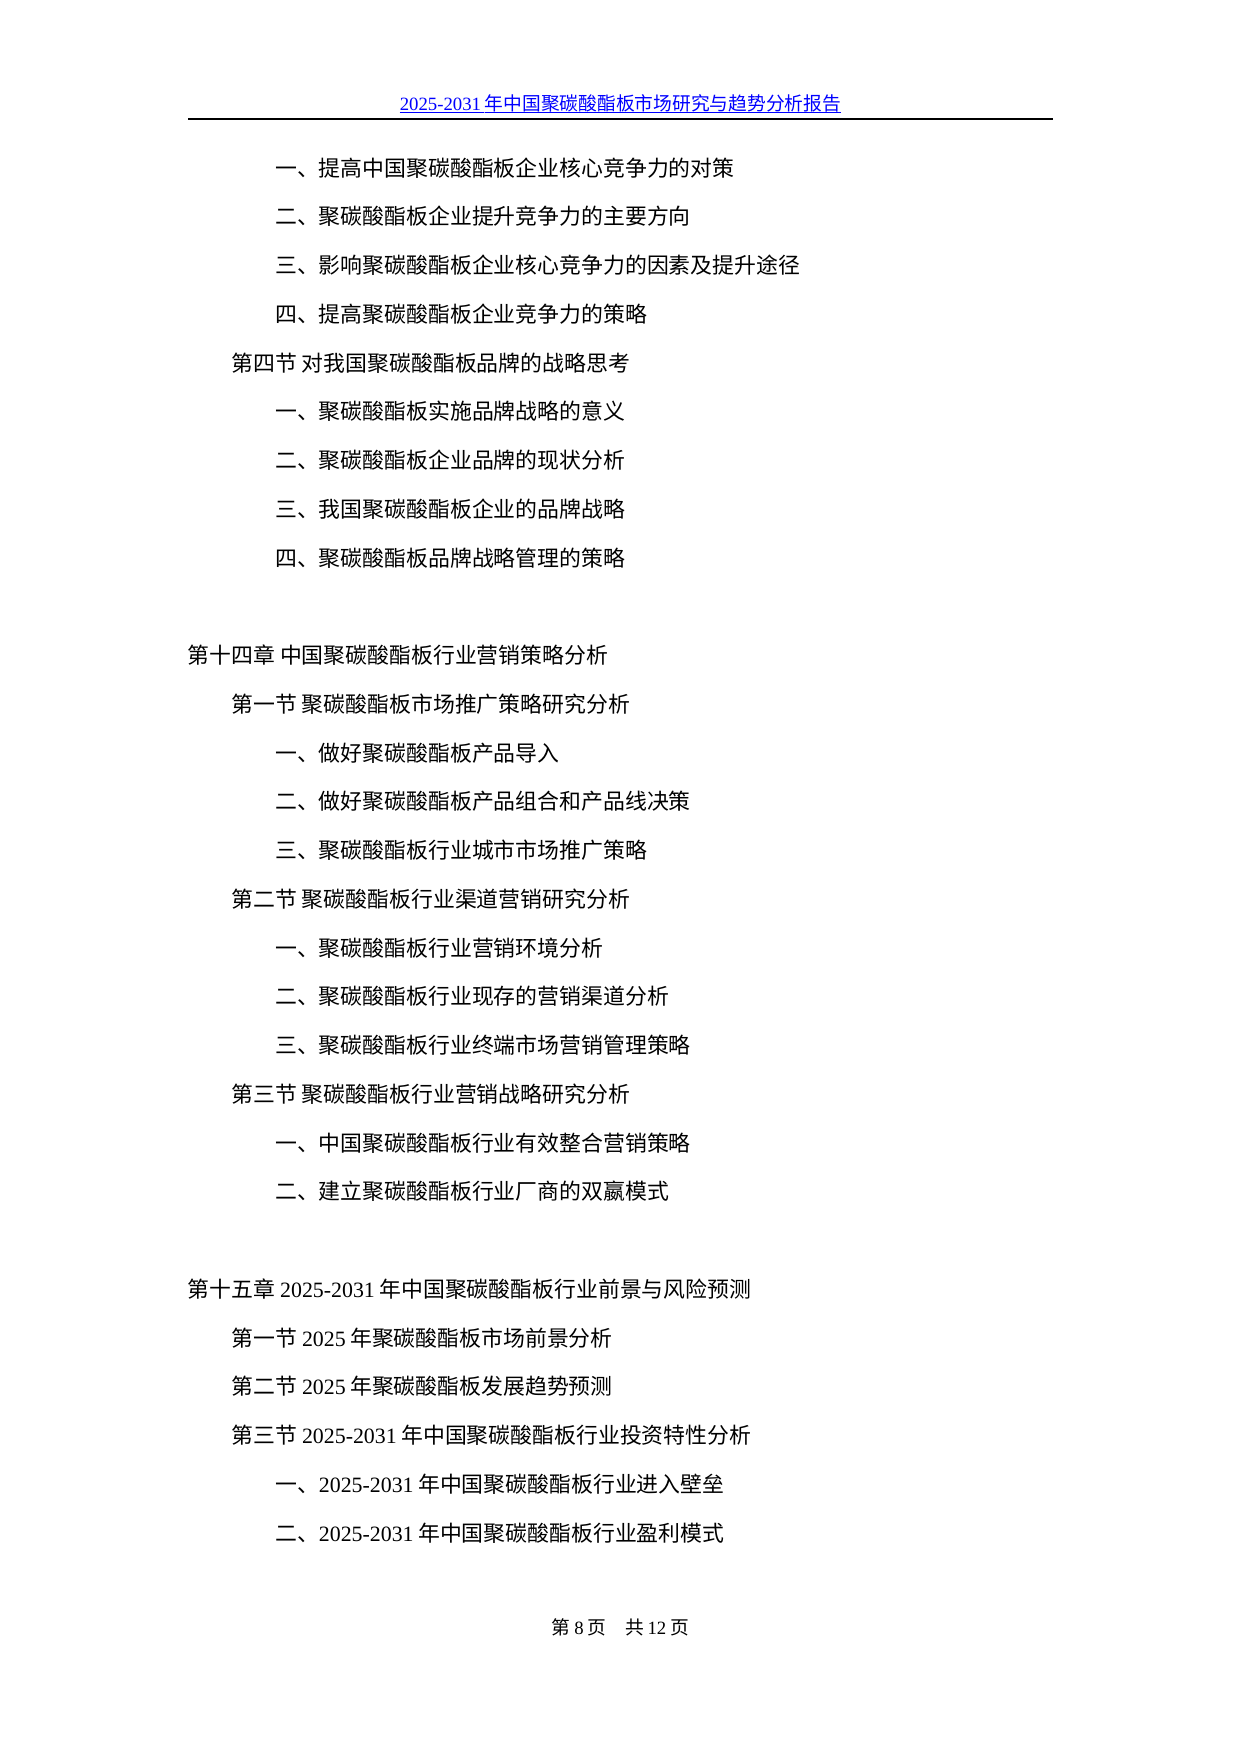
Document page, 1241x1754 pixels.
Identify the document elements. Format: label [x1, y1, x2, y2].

text [187, 150, 1053, 1548]
